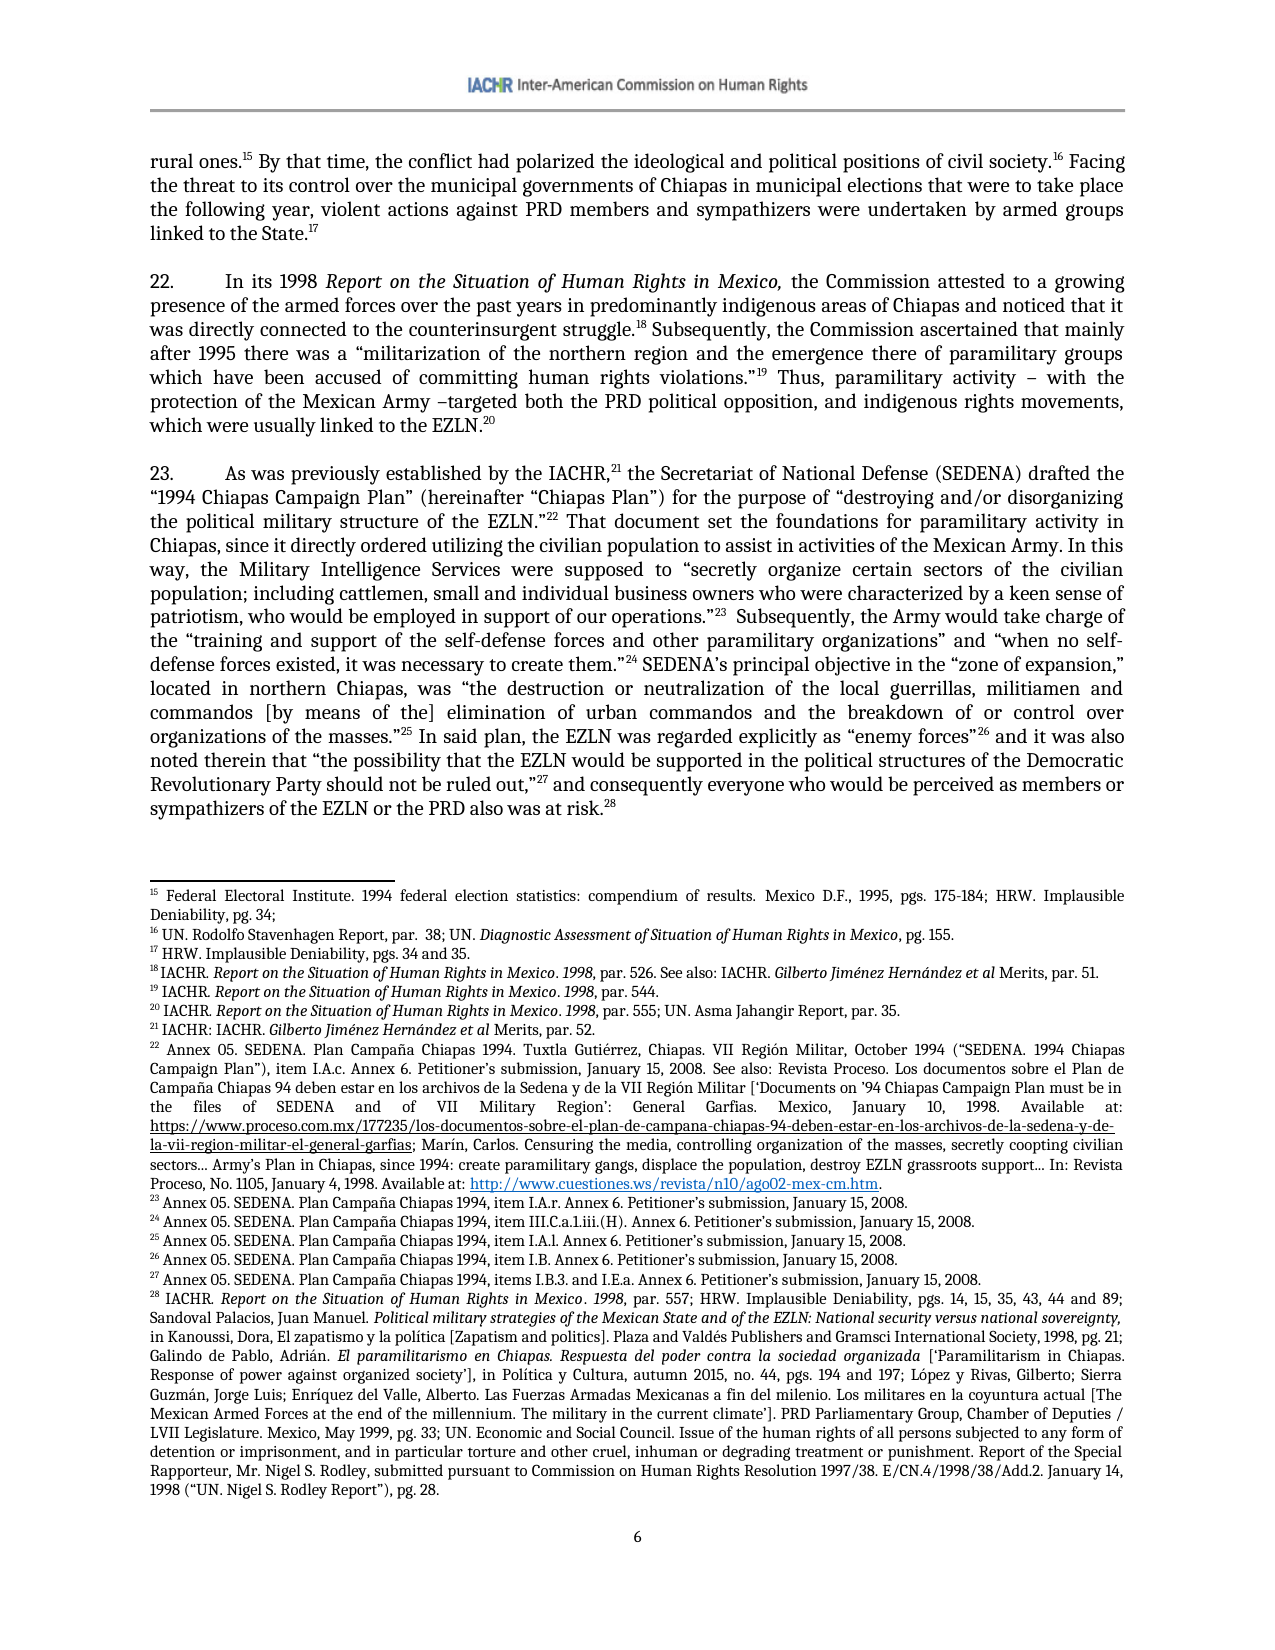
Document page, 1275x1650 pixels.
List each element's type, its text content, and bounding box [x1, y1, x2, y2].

list Starting in 1994, the context of rural violence surged in northern Chiapas state, as a result of several political and economic changes, which destabilized the relationships of power prevailing in the region for many years. In response to the PRI’s political monopoly, in January 1994, the EZLN carried out an armed uprising for 12 days in order to protest the repression it endured at the hands of law enforcement agents and to demand greater autonomy, economic viability and respect for indigenous communities from the federal government. In the elections of August 1994, the PRD opposition defeated the PRI in many municipalities of the state, especially in rural ones. By that time, the conflict had polarized the ideological and political positions of civil society. Facing the threat to its control over the municipal governments of Chiapas in municipal elections that were to take place the following year, violent actions against PRD members and sympathizers were undertaken by armed groups linked to the State. [150, 150, 1125, 246]
list As was previously established by the IACHR, the Secretariat of National Defense (SEDENA) drafted the “1994 Chiapas Campaign Plan” (hereinafter “Chiapas Plan”) for the purpose of “destroying and/or disorganizing the political military structure of the EZLN.” That document set the foundations for paramilitary activity in Chiapas, since it directly ordered utilizing the civilian population to assist in activities of the Mexican Army. In this way, the Military Intelligence Services were supposed to “secretly organize certain sectors of the civilian population; including cattlemen, small and individual business owners who were characterized by a keen sense of patriotism, who would be employed in support of our operations.” Subsequently, the Army would take charge of the “training and support of the self-defense forces and other paramilitary organizations” and “when no self-defense forces existed, it was necessary to create them.” SEDENA’s principal objective in the “zone of expansion,” located in northern Chiapas, was “the destruction or neutralization of the local guerrillas, militiamen and commandos [by means of the] elimination of urban commandos and the breakdown of or control over organizations of the masses.” In said plan, the EZLN was regarded explicitly as “enemy forces” and it was also noted therein that “the possibility that the EZLN would be supported in the political structures of the Democratic Revolutionary Party should not be ruled out,” and consequently everyone who would be perceived as members or sympathizers of the EZLN or the PRD also was at risk. [150, 461, 1125, 821]
list In its 1998 Report on the Situation of Human Rights in Mexico, the Commission attested to a growing presence of the armed forces over the past years in predominantly indigenous areas of Chiapas and noticed that it was directly connected to the counterinsurgent struggle. Subsequently, the Commission ascertained that mainly after 1995 there was a “militarization of the northern region and the emergence there of paramilitary groups which have been accused of committing human rights violations.” Thus, paramilitary activity – with the protection of the Mexican Army –targeted both the PRD political opposition, and indigenous rights movements, which were usually linked to the EZLN. [150, 270, 1125, 437]
picture [456, 75, 819, 95]
